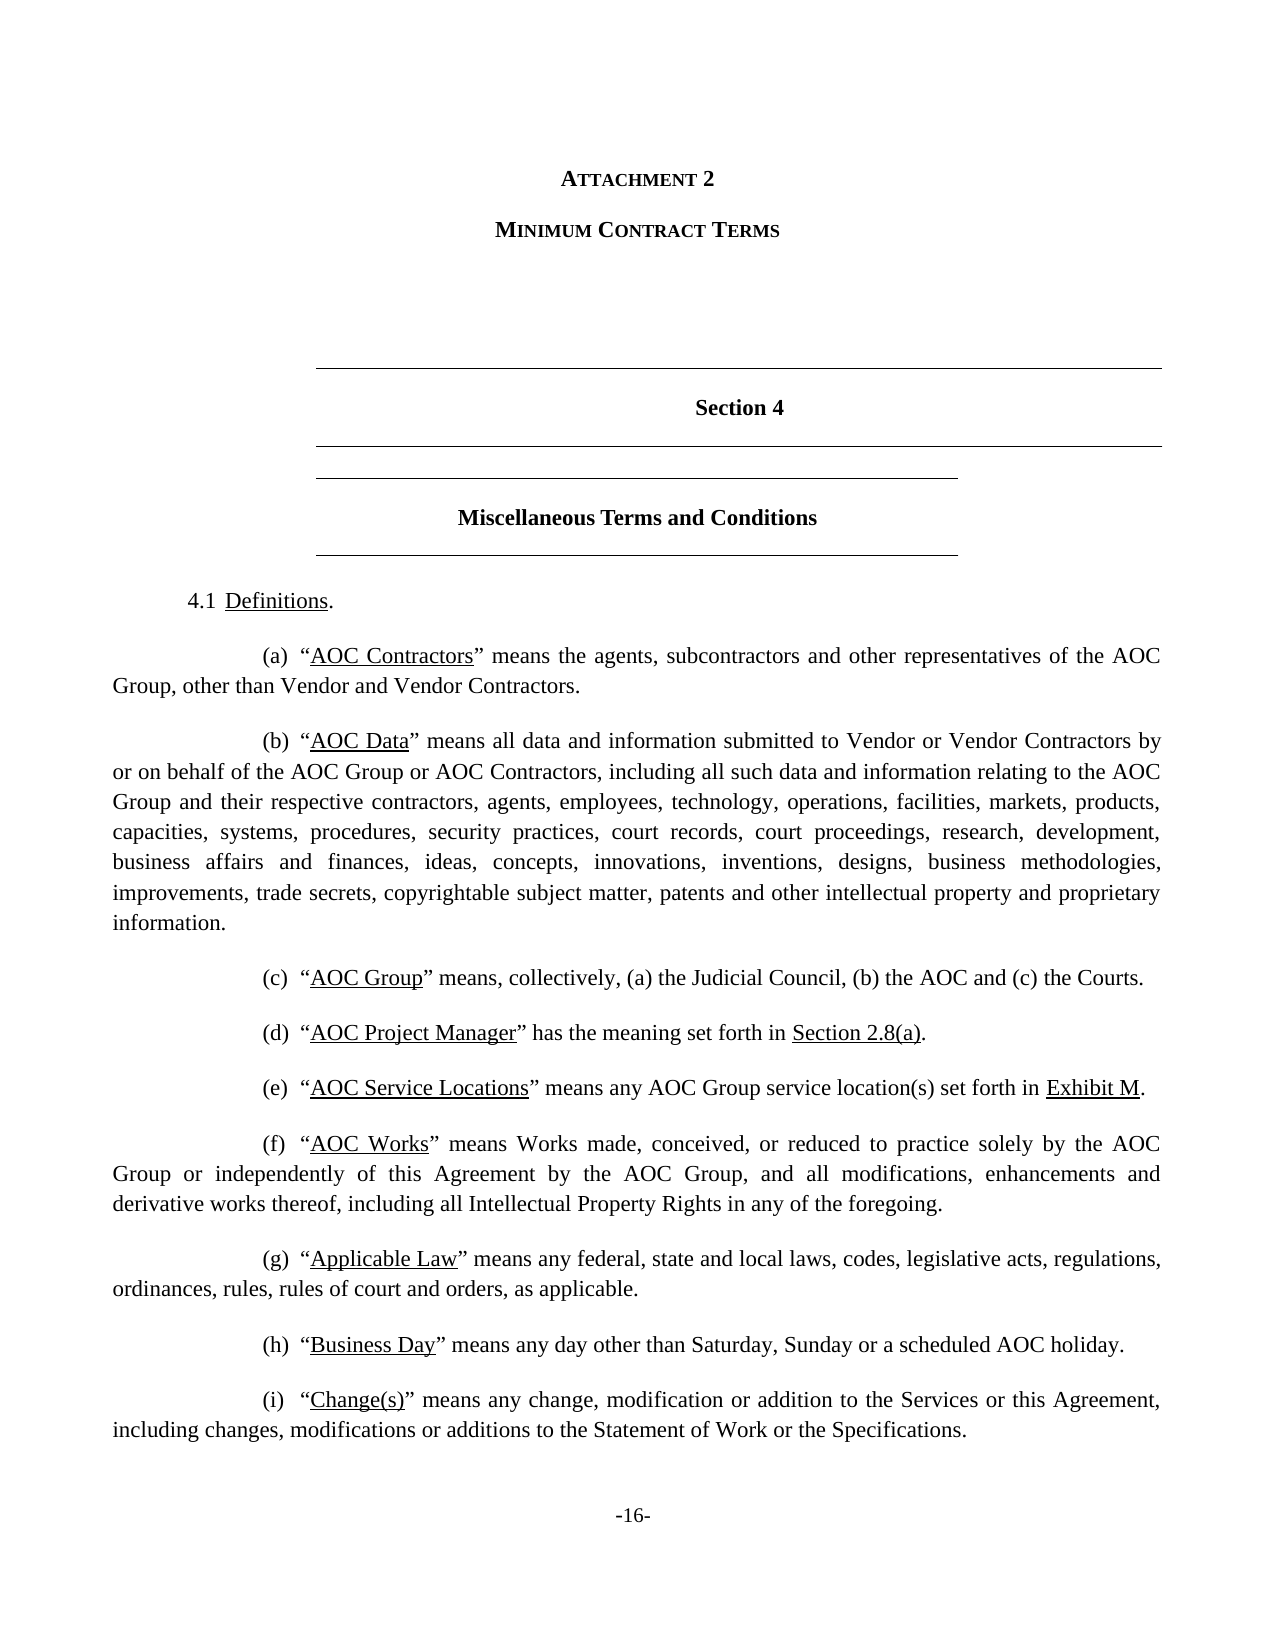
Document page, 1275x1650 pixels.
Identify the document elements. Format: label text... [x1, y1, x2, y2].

subtitle “AOC Project Manager” has the meaning set forth in Section 2.8(a). [112, 1019, 1162, 1046]
subtitle “Applicable Law” means any federal, state and local laws, codes, legislative acts, regulations, ordinances, rules, rules of court and orders, as applicable. [112, 1245, 1162, 1302]
subtitle Miscellaneous Terms and Conditions [316, 479, 958, 555]
subtitle “AOC Group” means, collectively, (a) the Judicial Council, (b) the AOC and (c) the Courts. [112, 964, 1162, 990]
subtitle “AOC Service Locations” means any AOC Group service location(s) set forth in Exhibit M. [112, 1074, 1162, 1101]
subtitle “Change(s)” means any change, modification or addition to the Services or this Agreement, including changes, modifications or additions to the Statement of Work or the Specifications. [112, 1386, 1162, 1442]
subtitle “AOC Works” means Works made, conceived, or reduced to practice solely by the AOC Group or independently of this Agreement by the AOC Group, and all modifications, enhancements and derivative works thereof, including all Intellectual Property Rights in any of the foregoing. [112, 1129, 1162, 1216]
subtitle “AOC Contractors” means the agents, subcontractors and other representatives of the AOC Group, other than Vendor and Vendor Contractors. [112, 642, 1162, 699]
subtitle “AOC Data” means all data and information submitted to Vendor or Vendor Contractors by or on behalf of the AOC Group or AOC Contractors, including all such data and information relating to the AOC Group and their respective contractors, agents, employees, technology, operations, facilities, markets, products, capacities, systems, procedures, security practices, court records, court proceedings, research, development, business affairs and finances, ideas, concepts, innovations, inventions, designs, business methodologies, improvements, trade secrets, copyrightable subject matter, patents and other intellectual property and proprietary information. [112, 727, 1162, 935]
subtitle “Business Day” means any day other than Saturday, Sunday or a scheduled AOC holiday. [112, 1331, 1162, 1357]
subtitle Definitions. [112, 587, 1162, 613]
